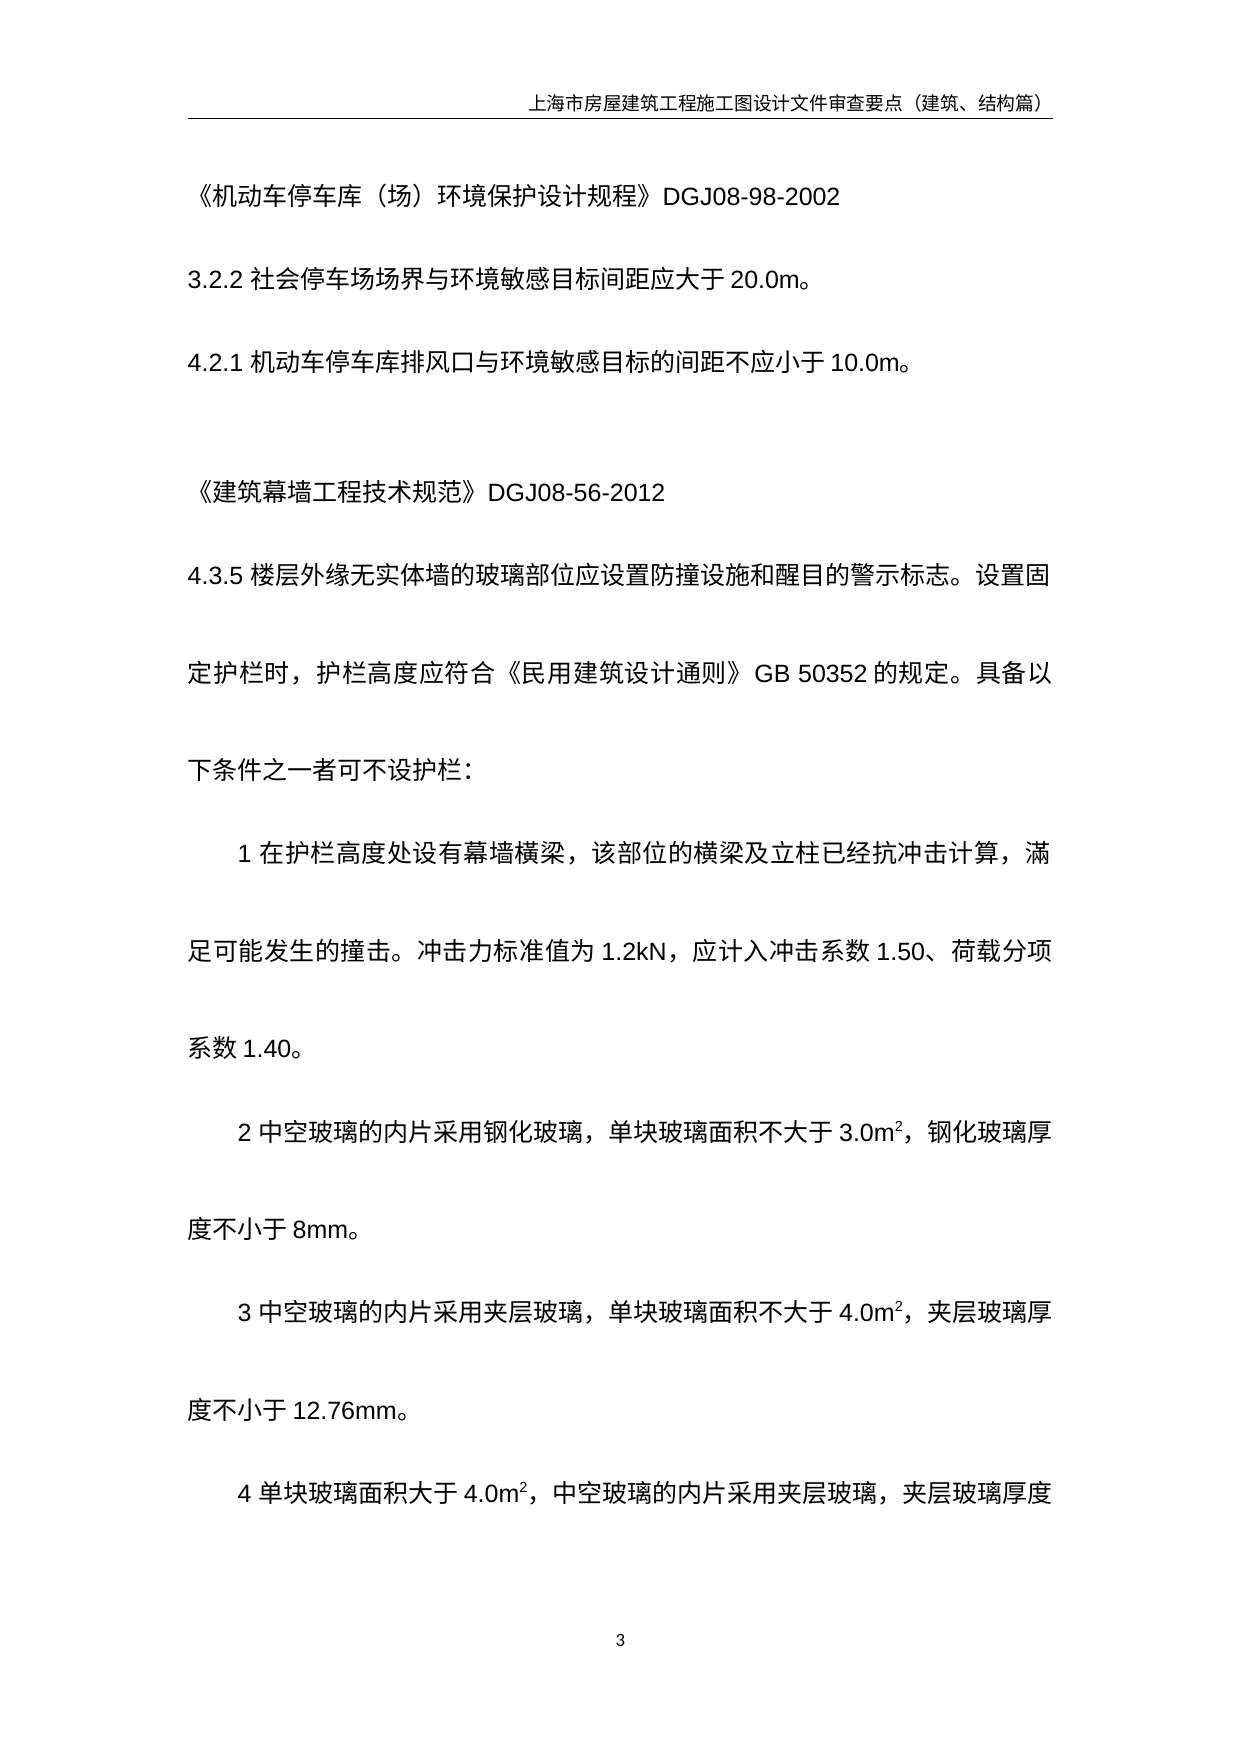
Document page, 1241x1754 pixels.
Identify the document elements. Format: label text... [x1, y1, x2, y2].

text 1 在护栏高度处设有幕墙橫梁，该部位的横梁及立柱已经抗冲击计算，滿足可能发生的撞击。冲击力标准值为1.2kN，应计入冲击系数1.50、荷载分项系数1.40。 [187, 819, 1053, 1079]
text 3.2.2 社会停车场场界与环境敏感目标间距应大于20.0m。 [187, 245, 1053, 310]
text 《建筑幕墙工程技术规范》DGJ08-56-2012 [187, 458, 1053, 523]
text 4.2.1 机动车停车库排风口与环境敏感目标的间距不应小于10.0m。 [187, 328, 1053, 393]
text 《机动车停车库（场）环境保护设计规程》DGJ08-98-2002 [187, 162, 1053, 227]
text 4.3.5 楼层外缘无实体墙的玻璃部位应设置防撞设施和醒目的警示标志。设置固定护栏时，护栏高度应符合《民用建筑设计通则》GB 50352的规定。具备以下条件之一者可不设护栏： [187, 541, 1053, 801]
text 3 中空玻璃的内片采用夹层玻璃，单块玻璃面积不大于4.0m2，夹层玻璃厚度不小于12.76mm。 [187, 1278, 1053, 1441]
text 2 中空玻璃的内片采用钢化玻璃，单块玻璃面积不大于3.0m2，钢化玻璃厚度不小于8mm。 [187, 1098, 1053, 1260]
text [187, 1459, 1053, 1524]
